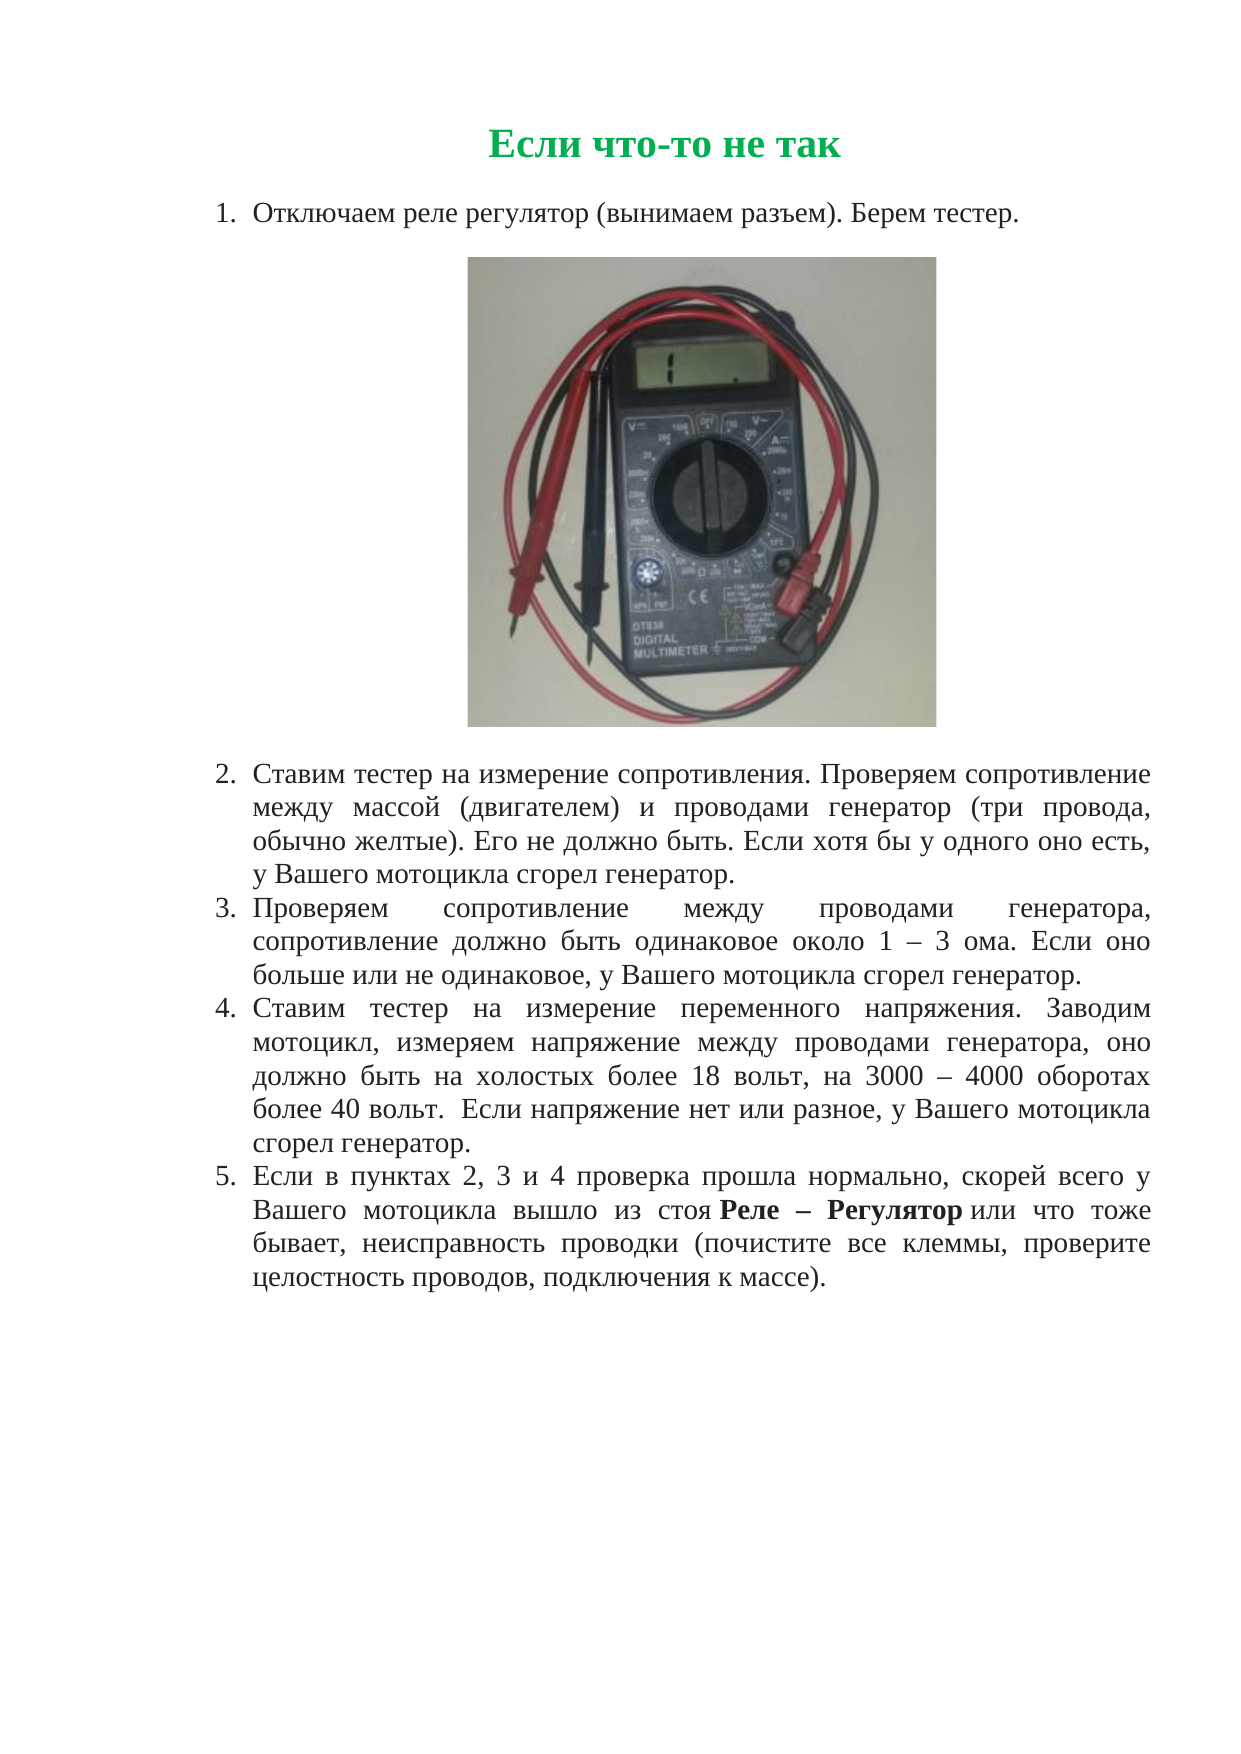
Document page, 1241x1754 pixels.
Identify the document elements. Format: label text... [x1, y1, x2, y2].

picture [467, 257, 937, 727]
list Проверяем сопротивление между проводами генератора, сопротивление должно быть одинаковое около 1 ‒ 3 ома. Если оно больше или не одинаковое, у Вашего мотоцикла сгорел генератор. [215, 890, 1152, 991]
list Если в пунктах 2, 3 и 4 проверка прошла нормально, скорей всего у Вашего мотоцикла вышло из стоя Реле ‒ Регулятор или что тоже бывает, неисправность проводки (почистите все клеммы, проверите целостность проводов, подключения к массе). [215, 1158, 1152, 1292]
text Если что-то не так [177, 118, 1152, 166]
list Ставим тестер на измерение переменного напряжения. Заводим мотоцикл, измеряем напряжение между проводами генератора, оно должно быть на холостых более 18 вольт, на 3000 ‒ 4000 оборотах более 40 вольт. Если напряжение нет или разное, у Вашего мотоцикла сгорел генератор. [215, 991, 1152, 1158]
list Ставим тестер на измерение сопротивления. Проверяем сопротивление между массой (двигателем) и проводами генератор (три провода, обычно желтые). Его не должно быть. Если хотя бы у одного оно есть, у Вашего мотоцикла сгорел генератор. [215, 756, 1152, 890]
list Отключаем реле регулятор (вынимаем разъем). Берем тестер. [215, 195, 1152, 229]
